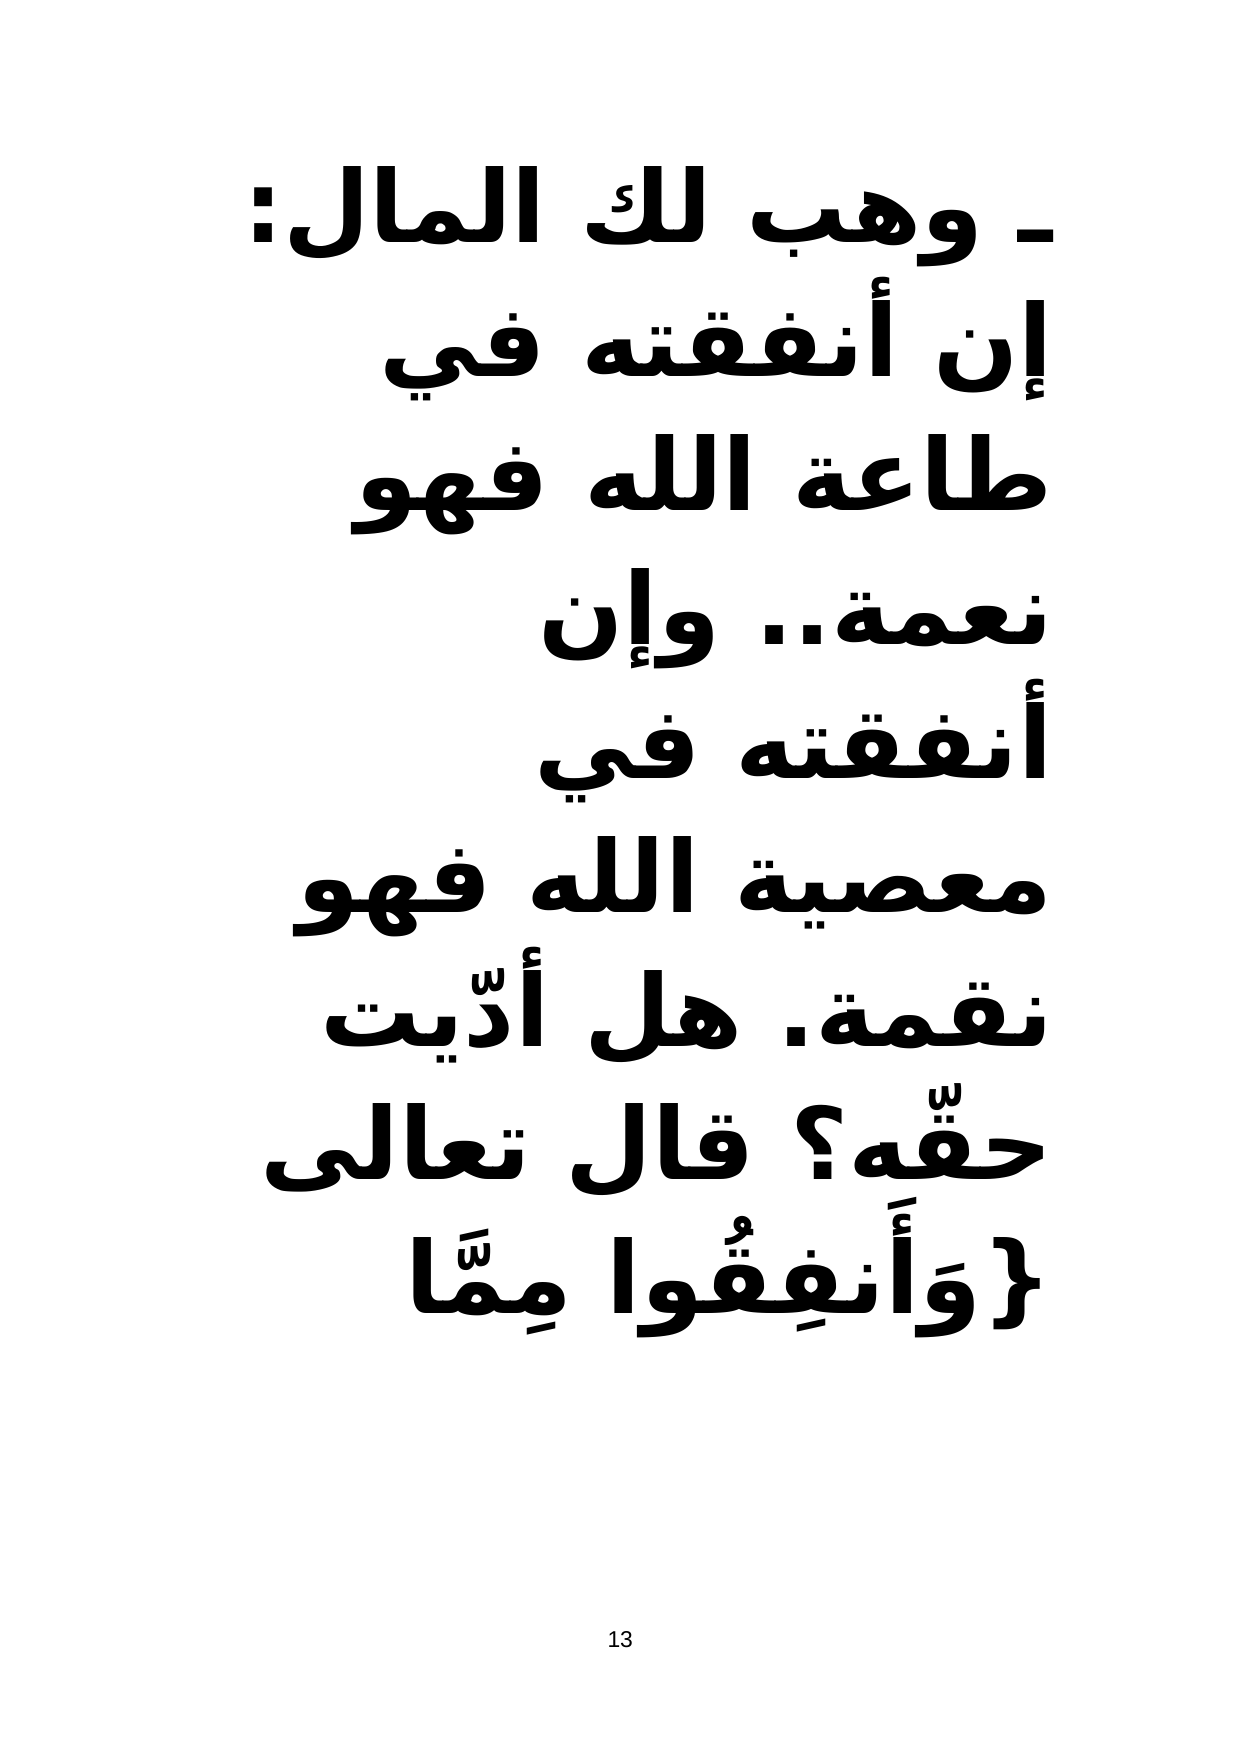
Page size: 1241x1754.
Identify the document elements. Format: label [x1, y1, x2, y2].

text [187, 150, 1053, 1337]
